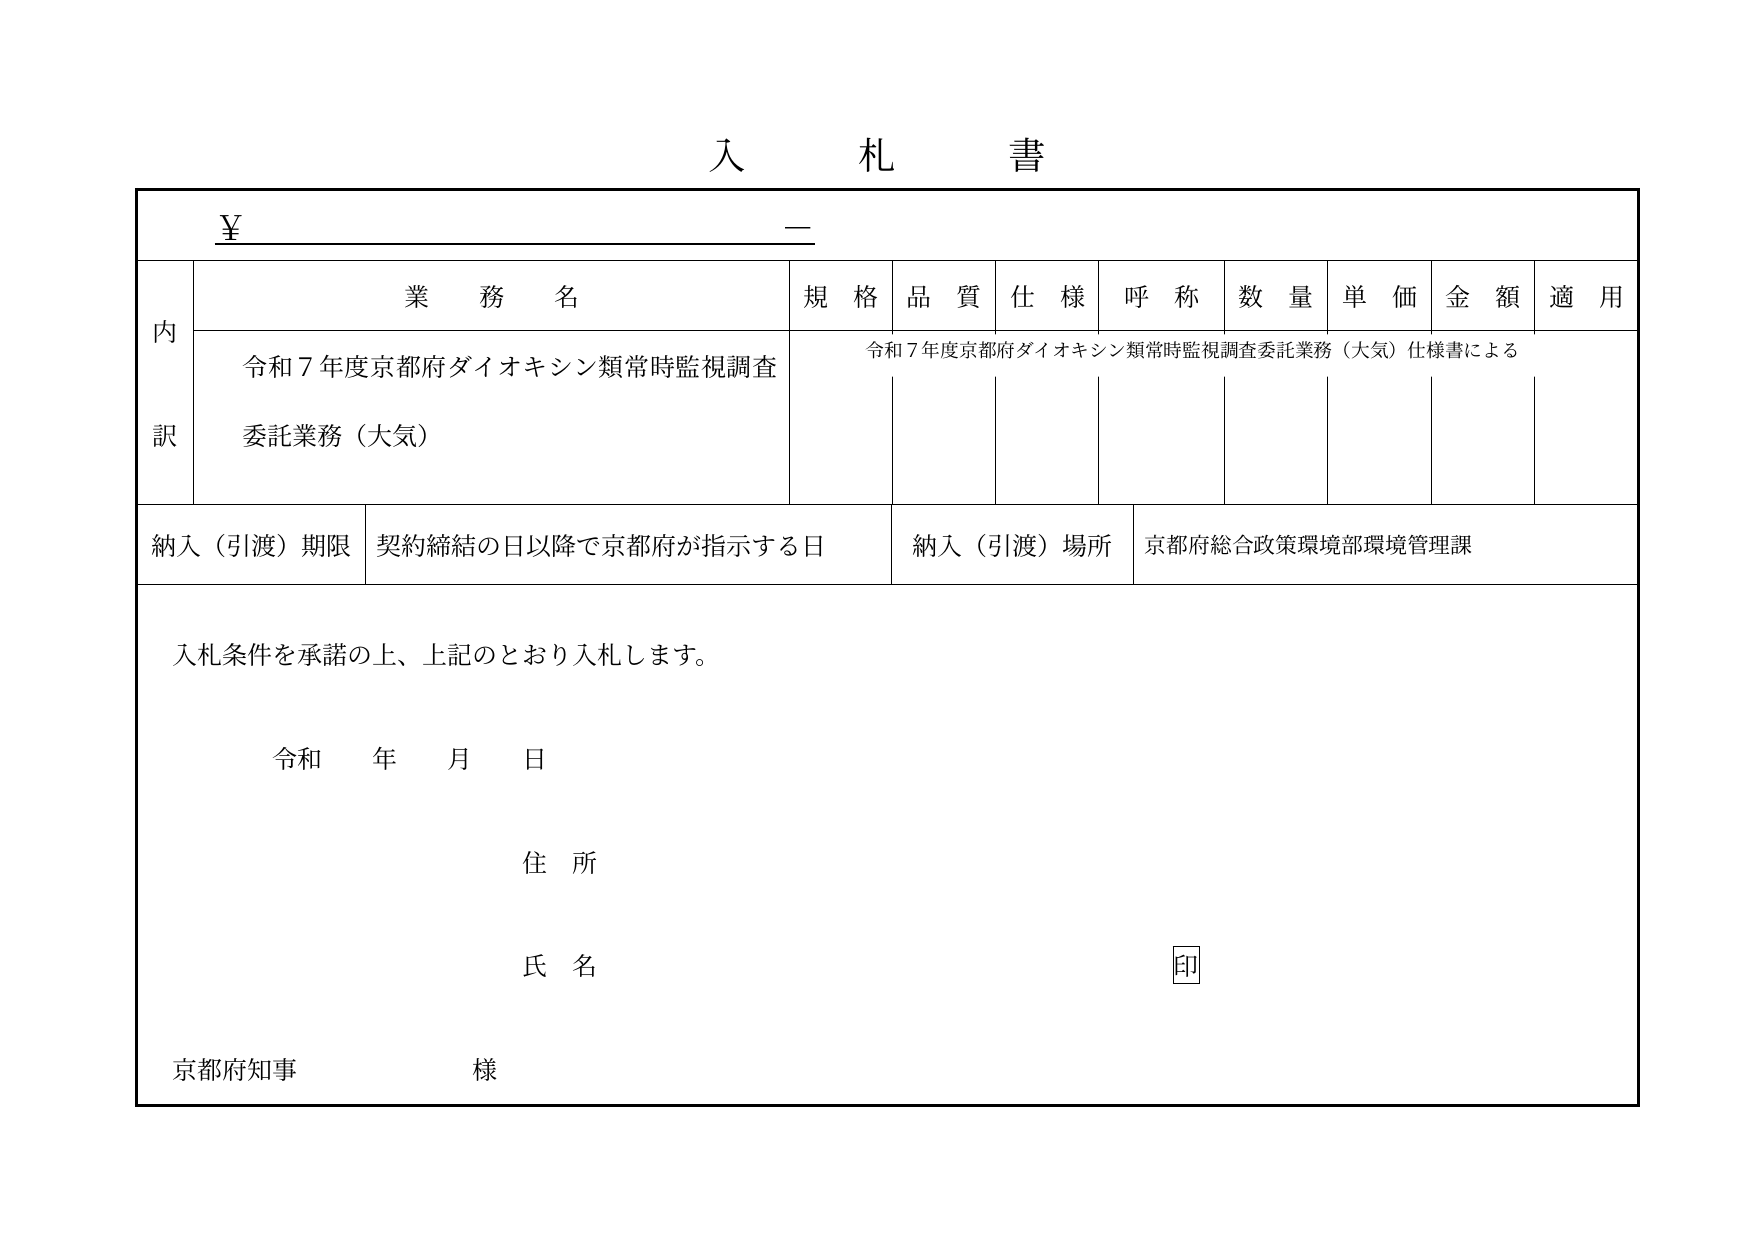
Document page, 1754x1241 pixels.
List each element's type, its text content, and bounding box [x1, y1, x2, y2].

table_header ￥ － [138, 191, 1637, 260]
table_cell 数 量 [1225, 261, 1327, 330]
table_cell 契約締結の日以降で京都府が指示する日 [366, 505, 891, 584]
table_cell [1432, 377, 1534, 504]
table_cell 納入（引渡）場所 [892, 505, 1133, 584]
table_cell 単 価 [1328, 261, 1431, 330]
table_cell [893, 377, 995, 504]
table_cell 納入（引渡）期限 [138, 505, 365, 584]
table_cell [790, 331, 892, 504]
table_cell 令和７年度京都府ダイオキシン類常時監視調査委託業務（大気） [194, 331, 789, 504]
table_cell 適 用 [1535, 261, 1637, 330]
table_cell 仕 様 [996, 261, 1098, 330]
table_cell [1328, 377, 1431, 504]
table_cell 業 務 名 [194, 261, 789, 330]
text 入 札 書 [148, 119, 1606, 188]
table_cell 品 質 [893, 261, 995, 330]
table_cell [1535, 331, 1637, 504]
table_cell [138, 585, 1637, 1103]
table_cell 金 額 [1432, 261, 1534, 330]
table_cell 呼 称 [1099, 261, 1224, 330]
table_cell 京都府総合政策環境部環境管理課 [1134, 505, 1637, 584]
table_cell [996, 377, 1098, 504]
table_cell [1099, 377, 1224, 504]
table_cell [1225, 377, 1327, 504]
table_cell 規 格 [790, 261, 892, 330]
table_cell 内 訳 [138, 261, 193, 504]
